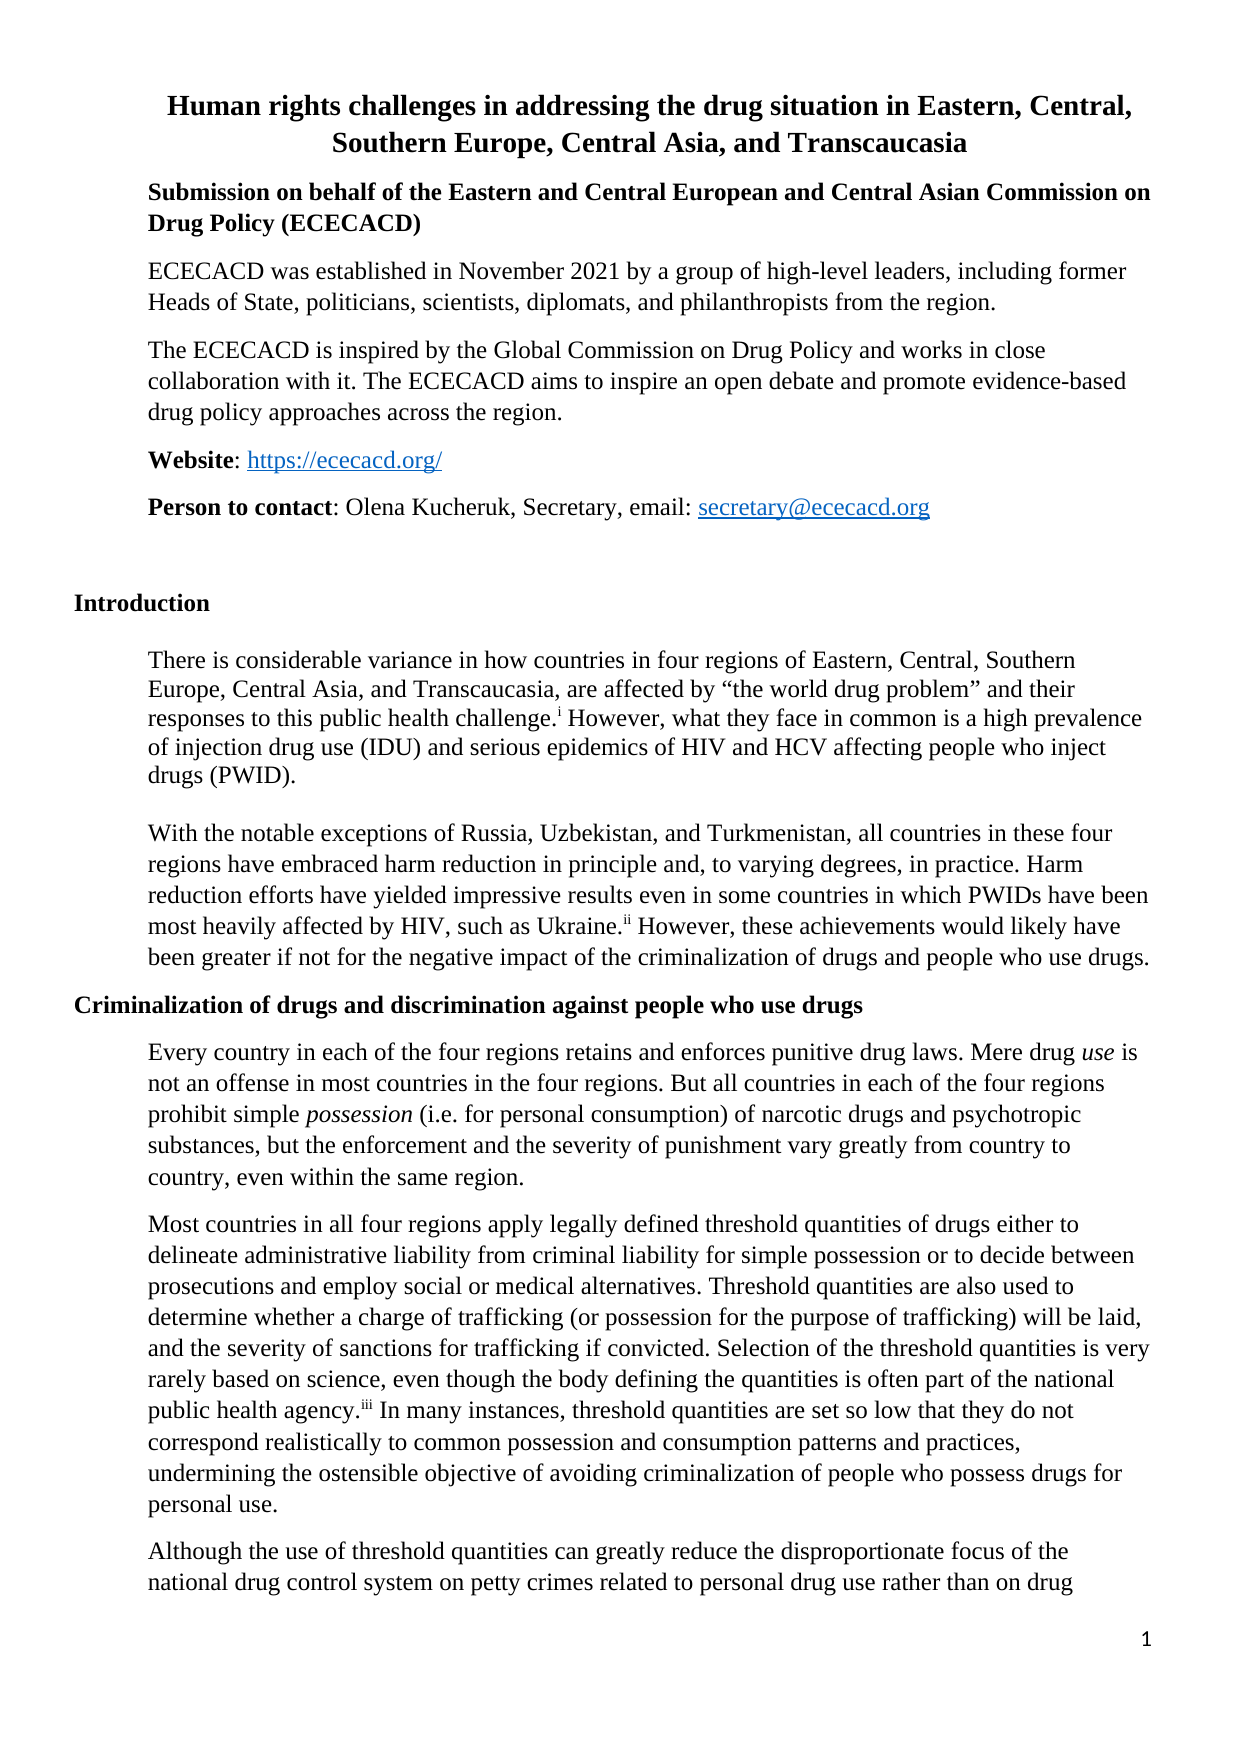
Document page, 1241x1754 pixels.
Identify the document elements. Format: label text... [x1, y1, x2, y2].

text Every country in each of the four regions retains and enforces punitive drug laws. Mere drug use is not an offense in most countries in the four regions. But all countries in each of the four regions prohibit simple possession (i.e. for personal consumption) of narcotic drugs and psychotropic substances, but the enforcement and the severity of punishment vary greatly from country to country, even within the same region. [148, 1037, 1152, 1190]
text The ECECACD is inspired by the Global Commission on Drug Policy and works in close collaboration with it. The ECECACD aims to inspire an open debate and promote evidence-based drug policy approaches across the region. [148, 335, 1152, 426]
text Human rights challenges in addressing the drug situation in Eastern, Central, Southern Europe, Central Asia, and Transcaucasia [148, 88, 1152, 158]
text With the notable exceptions of Russia, Uzbekistan, and Turkmenistan, all countries in these four regions have embraced harm reduction in principle and, to varying degrees, in practice. Harm reduction efforts have yielded impressive results even in some countries in which PWIDs have been most heavily affected by HIV, such as Ukraine. However, these achievements would likely have been greater if not for the negative impact of the criminalization of drugs and people who use drugs. [148, 818, 1152, 971]
text Person to contact: Olena Kucheruk, Secretary, email: secretary@ececacd.org [148, 492, 1152, 521]
text Most countries in all four regions apply legally defined threshold quantities of drugs either to delineate administrative liability from criminal liability for simple possession or to decide between prosecutions and employ social or medical alternatives. Threshold quantities are also used to determine whether a charge of trafficking (or possession for the purpose of trafficking) will be laid, and the severity of sanctions for trafficking if convicted. Selection of the threshold quantities is very rarely based on science, even though the body defining the quantities is often part of the national public health agency. In many instances, threshold quantities are set so low that they do not correspond realistically to common possession and consumption patterns and practices, undermining the ostensible objective of avoiding criminalization of people who possess drugs for personal use. [148, 1209, 1152, 1517]
text Website: https://ececacd.org/ [148, 445, 1152, 473]
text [148, 1536, 1152, 1596]
text Introduction [74, 588, 1152, 617]
text ECECACD was established in November 2021 by a group of high-level leaders, including former Heads of State, politicians, scientists, diplomats, and philanthropists from the region. [148, 256, 1152, 316]
text Submission on behalf of the Eastern and Central European and Central Asian Commission on Drug Policy (ECECACD) [148, 177, 1152, 237]
text Criminalization of drugs and discrimination against people who use drugs [74, 990, 1152, 1018]
text There is considerable variance in how countries in four regions of Eastern, Central, Southern Europe, Central Asia, and Transcaucasia, are affected by “the world drug problem” and their responses to this public health challenge. However, what they face in common is a high prevalence of injection drug use (IDU) and serious epidemics of HIV and HCV affecting people who inject drugs (PWID). [148, 645, 1152, 789]
